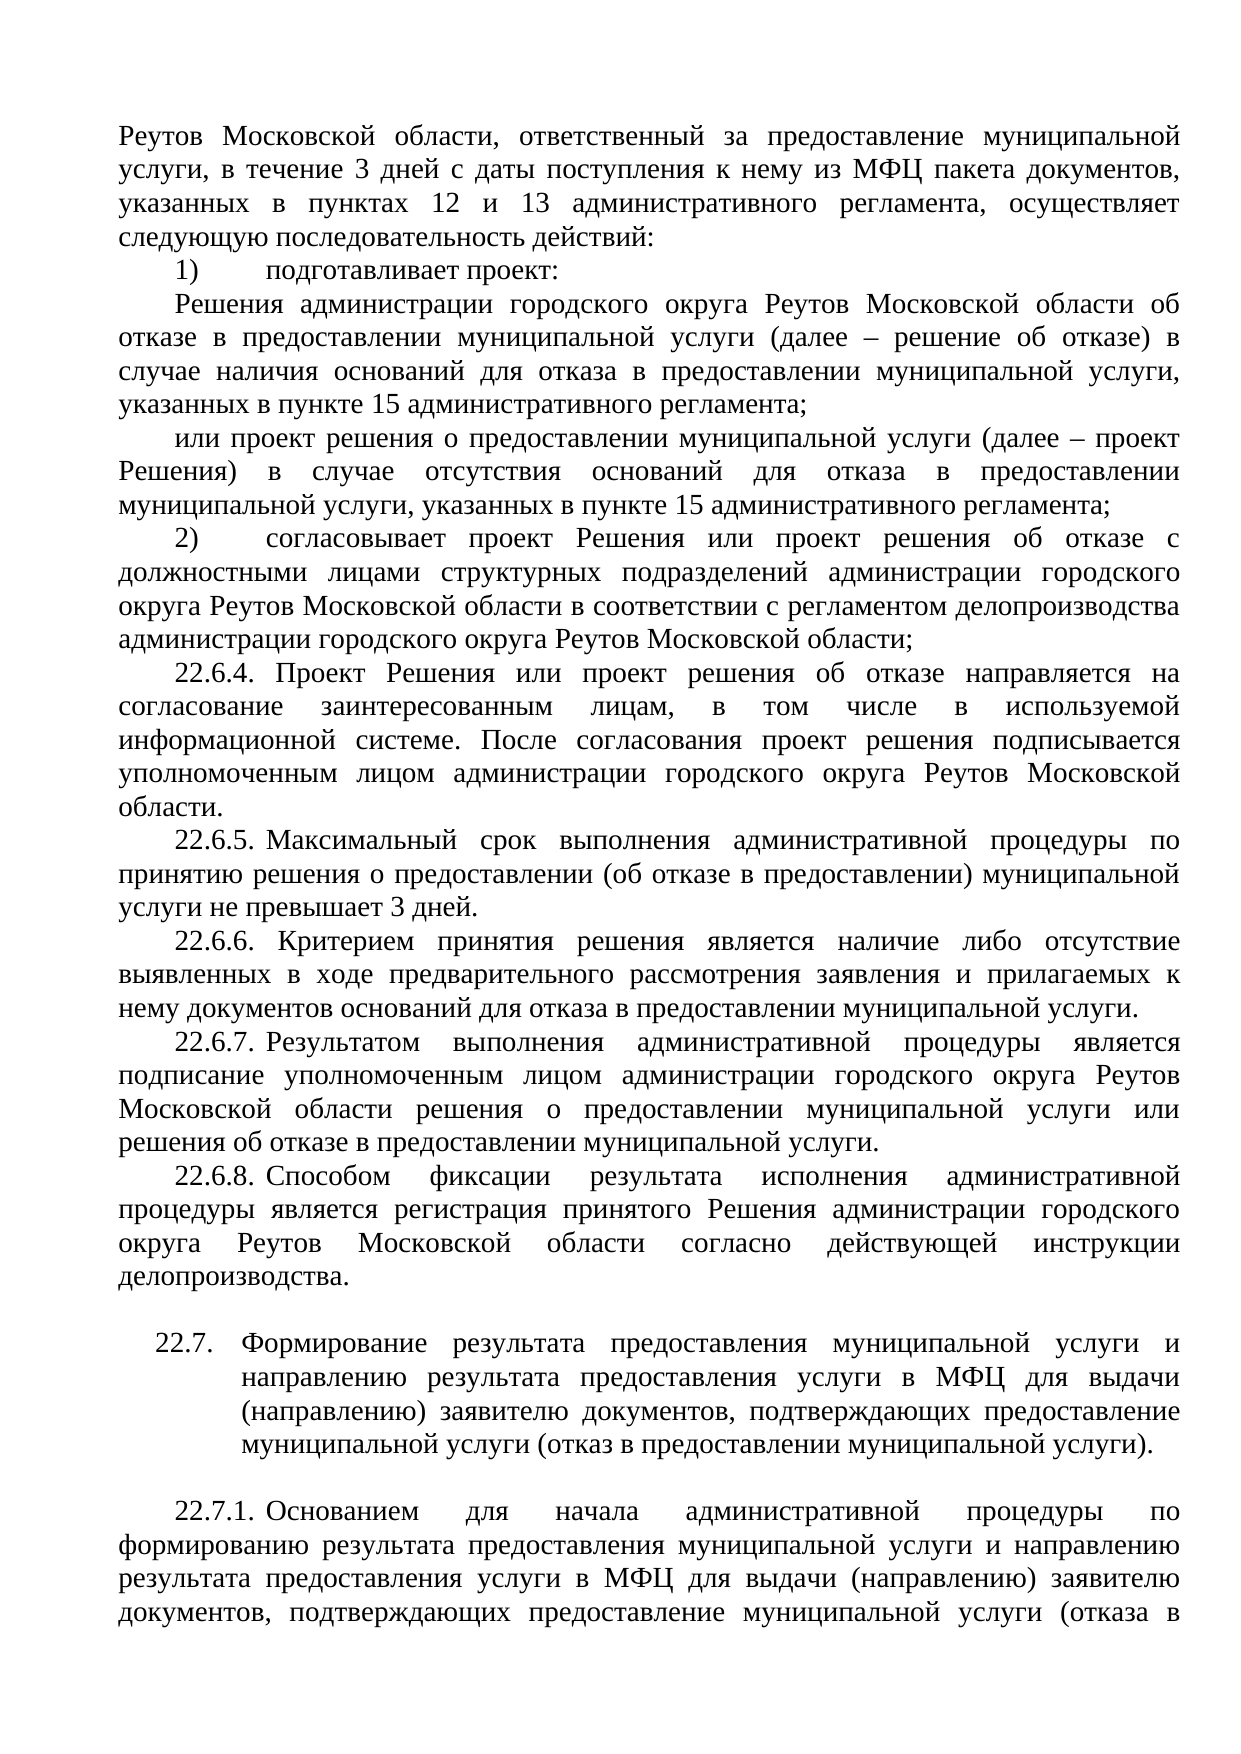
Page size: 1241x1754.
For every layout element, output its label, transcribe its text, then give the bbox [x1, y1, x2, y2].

text 1) подготавливает проект: [118, 252, 1181, 286]
text 2) согласовывает проект Решения или проект решения об отказе с должностными лицами структурных подразделений администрации городского округа Реутов Московской области в соответствии с регламентом делопроизводства администрации городского округа Реутов Московской области; [118, 521, 1181, 655]
list Формирование результата предоставления муниципальной услуги и направлению результата предоставления услуги в МФЦ для выдачи (направлению) заявителю документов, подтверждающих предоставление муниципальной услуги (отказ в предоставлении муниципальной услуги). [155, 1326, 1181, 1460]
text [118, 1493, 1181, 1627]
text 22.6.8. Способом фиксации результата исполнения административной процедуры является регистрация принятого Решения администрации городского округа Реутов Московской области согласно действующей инструкции делопроизводства. [118, 1158, 1181, 1292]
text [118, 118, 1181, 252]
text 22.6.4. Проект Решения или проект решения об отказе направляется на согласование заинтересованным лицам, в том числе в используемой информационной системе. После согласования проект решения подписывается уполномоченным лицом администрации городского округа Реутов Московской области. [118, 655, 1181, 822]
text Решения администрации городского округа Реутов Московской области об отказе в предоставлении муниципальной услуги (далее – решение об отказе) в случае наличия оснований для отказа в предоставлении муниципальной услуги, указанных в пункте 15 административного регламента; [118, 286, 1181, 420]
text 22.6.7. Результатом выполнения административной процедуры является подписание уполномоченным лицом администрации городского округа Реутов Московской области решения о предоставлении муниципальной услуги или решения об отказе в предоставлении муниципальной услуги. [118, 1024, 1181, 1158]
text или проект решения о предоставлении муниципальной услуги (далее – проект Решения) в случае отсутствия оснований для отказа в предоставлении муниципальной услуги, указанных в пункте 15 административного регламента; [118, 420, 1181, 521]
text 22.6.6. Критерием принятия решения является наличие либо отсутствие выявленных в ходе предварительного рассмотрения заявления и прилагаемых к нему документов оснований для отказа в предоставлении муниципальной услуги. [118, 923, 1181, 1024]
text 22.6.5. Максимальный срок выполнения административной процедуры по принятию решения о предоставлении (об отказе в предоставлении) муниципальной услуги не превышает 3 дней. [118, 822, 1181, 923]
